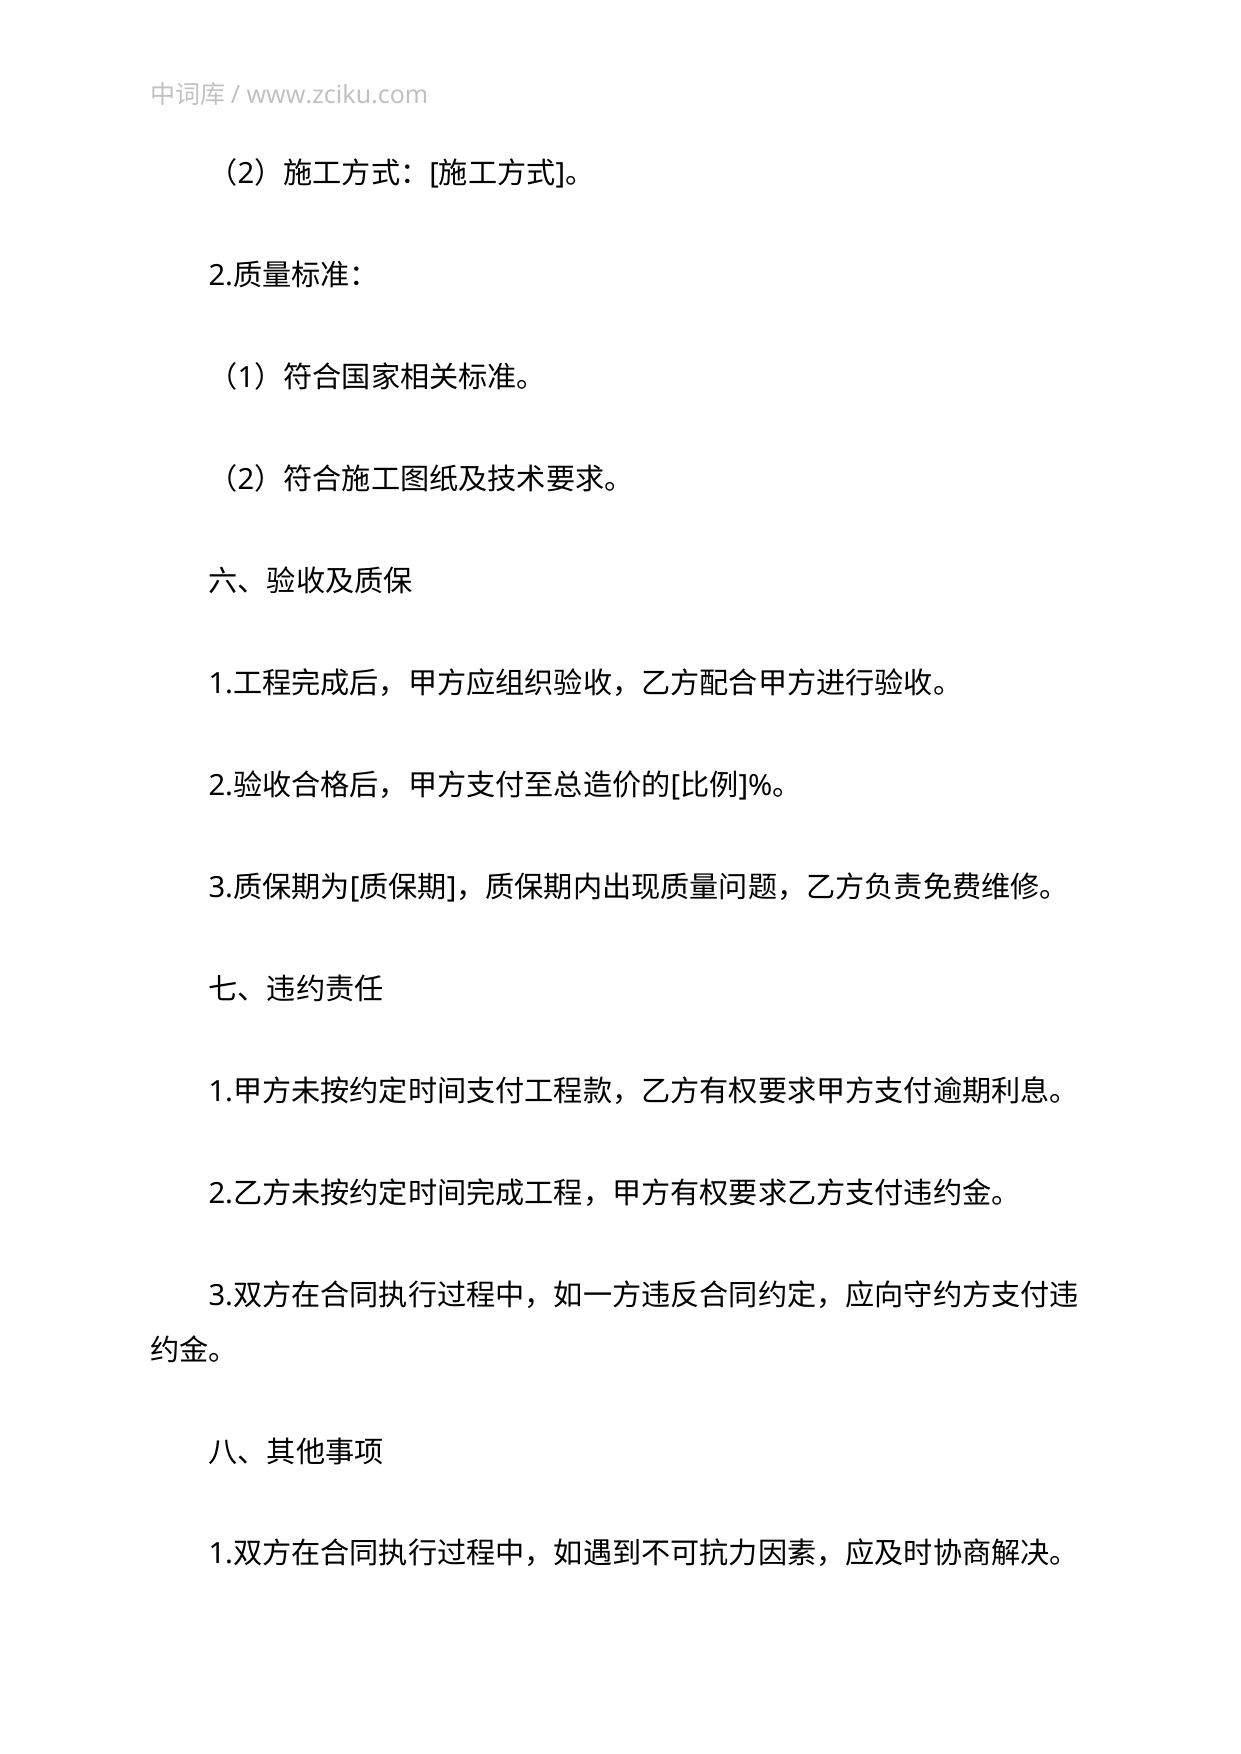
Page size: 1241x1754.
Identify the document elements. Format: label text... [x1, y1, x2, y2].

text 六、验收及质保 [150, 558, 1090, 600]
text 八、其他事项 [150, 1428, 1090, 1470]
text 1.甲方未按约定时间支付工程款，乙方有权要求甲方支付逾期利息。 [150, 1067, 1090, 1110]
text 2.乙方未按约定时间完成工程，甲方有权要求乙方支付违约金。 [150, 1169, 1090, 1212]
text 2.质量标准： [150, 252, 1090, 294]
text 1.双方在合同执行过程中，如遇到不可抗力因素，应及时协商解决。 [150, 1530, 1090, 1572]
text 七、违约责任 [150, 966, 1090, 1008]
text （1）符合国家相关标准。 [150, 354, 1090, 396]
text 3.质保期为[质保期]，质保期内出现质量问题，乙方负责免费维修。 [150, 864, 1090, 906]
text （2）符合施工图纸及技术要求。 [150, 456, 1090, 498]
text 1.工程完成后，甲方应组织验收，乙方配合甲方进行验收。 [150, 660, 1090, 702]
text 2.验收合格后，甲方支付至总造价的[比例]%。 [150, 762, 1090, 804]
text 3.双方在合同执行过程中，如一方违反合同约定，应向守约方支付违约金。 [150, 1271, 1090, 1369]
text （2）施工方式：[施工方式]。 [150, 150, 1090, 192]
